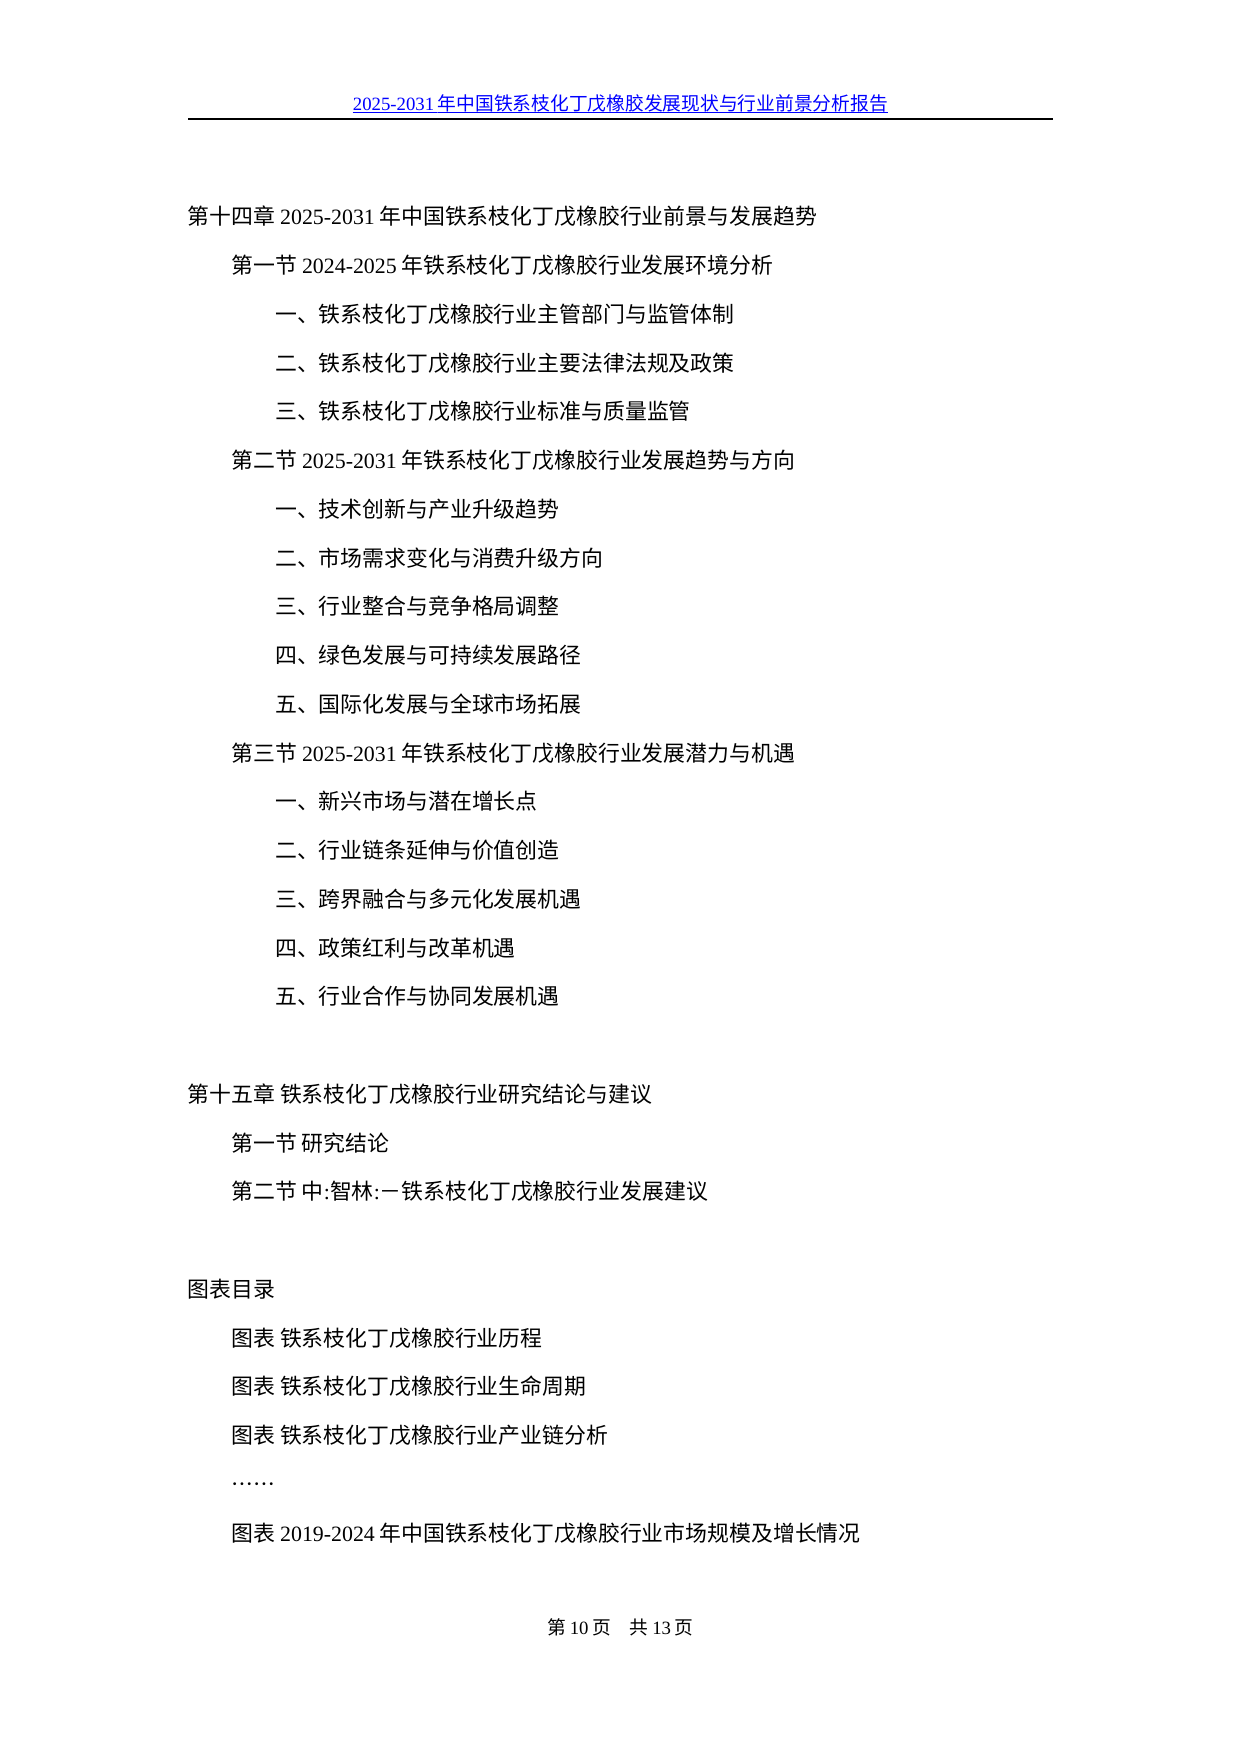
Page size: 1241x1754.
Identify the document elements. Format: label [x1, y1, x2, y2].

text [187, 150, 1053, 1548]
